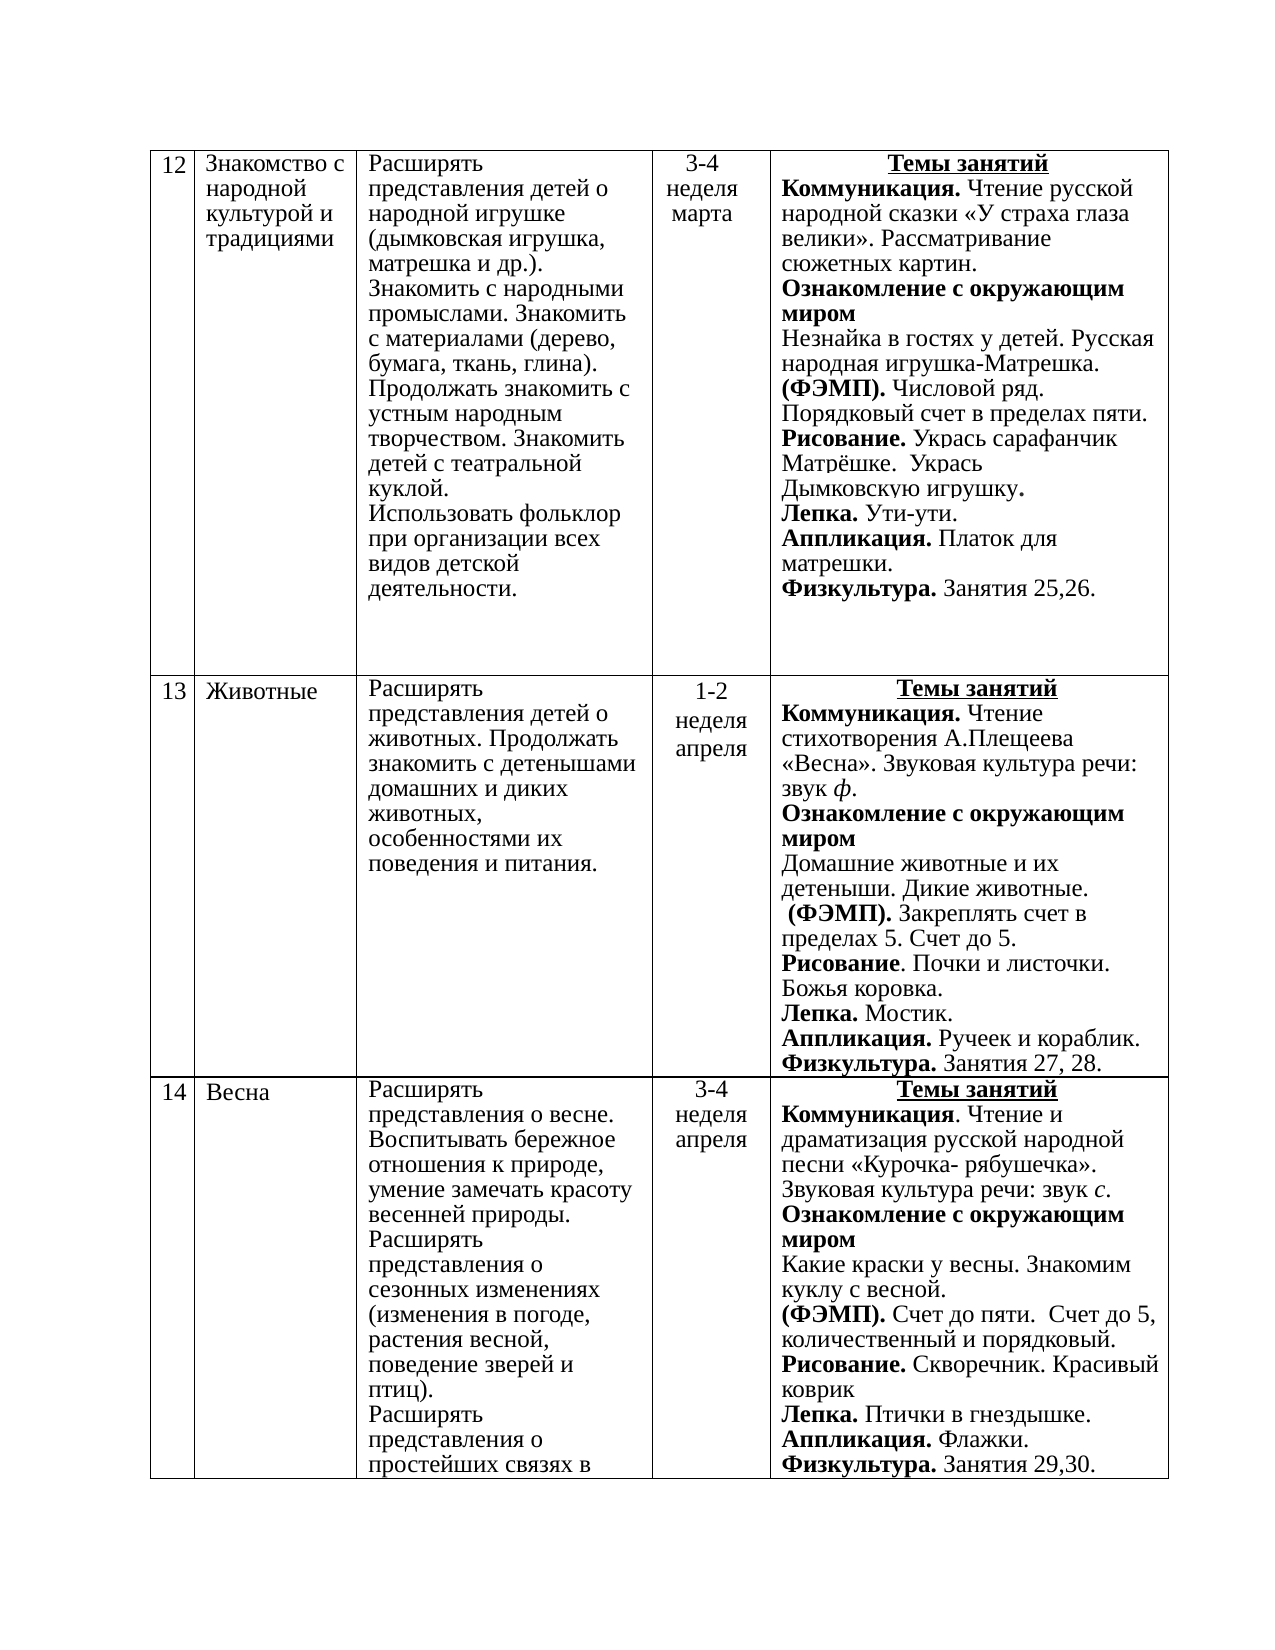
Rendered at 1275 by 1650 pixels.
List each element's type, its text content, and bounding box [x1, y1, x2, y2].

table_cell Весна [195, 1078, 356, 1477]
table_cell Расширять представления детей о животных. Продолжать знакомить с детенышами домашних и диких животных, особенностями их поведения и питания. [357, 676, 652, 1076]
table_cell Темы занятий Коммуникация. Чтение русской народной сказки «У страха глаза велики». Рассматривание сюжетных картин. Ознакомление с окружающим миром Незнайка в гостях у детей. Русская народная игрушка-Матрешка. (ФЭМП). Числовой ряд. Порядковый счет в пределах пяти. Рисование. Укрась сарафанчик Матрёшке. Укрась Дымковскую игрушку. Лепка. Ути-ути. Аппликация. Платок для матрешки. Физкультура. Занятия 25,26. [771, 151, 1168, 675]
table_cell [771, 1078, 1168, 1477]
table_cell Животные [195, 676, 356, 1076]
table_cell 3-4 неделя апреля [653, 1078, 770, 1477]
table_cell Знакомство с народной культурой и традициями [195, 151, 356, 675]
table_cell 12 [151, 151, 194, 675]
table_cell 13 [151, 676, 194, 1076]
table_cell 1-2 неделя апреля [653, 676, 770, 1076]
table_cell Темы занятий Коммуникация. Чтение стихотворения А.Плещеева «Весна». Звуковая культура речи: звук ф. Ознакомление с окружающим миром Домашние животные и их детеныши. Дикие животные. (ФЭМП). Закреплять счет в пределах 5. Счет до 5. Рисование. Почки и листочки. Божья коровка. Лепка. Мостик. Аппликация. Ручеек и кораблик. Физкультура. Занятия 27, 28. [771, 676, 1168, 1076]
table_cell 14 [151, 1078, 194, 1477]
table_cell 3-4 неделя марта [653, 151, 770, 675]
table_cell Расширять представления детей о народной игрушке (дымковская игрушка, матрешка и др.). Знакомить с народными промыслами. Знакомить с материалами (дерево, бумага, ткань, глина). Продолжать знакомить с устным народным творчеством. Знакомить детей с театральной куклой. Использовать фольклор при организации всех видов детской деятельности. [357, 151, 652, 675]
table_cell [357, 1078, 652, 1477]
